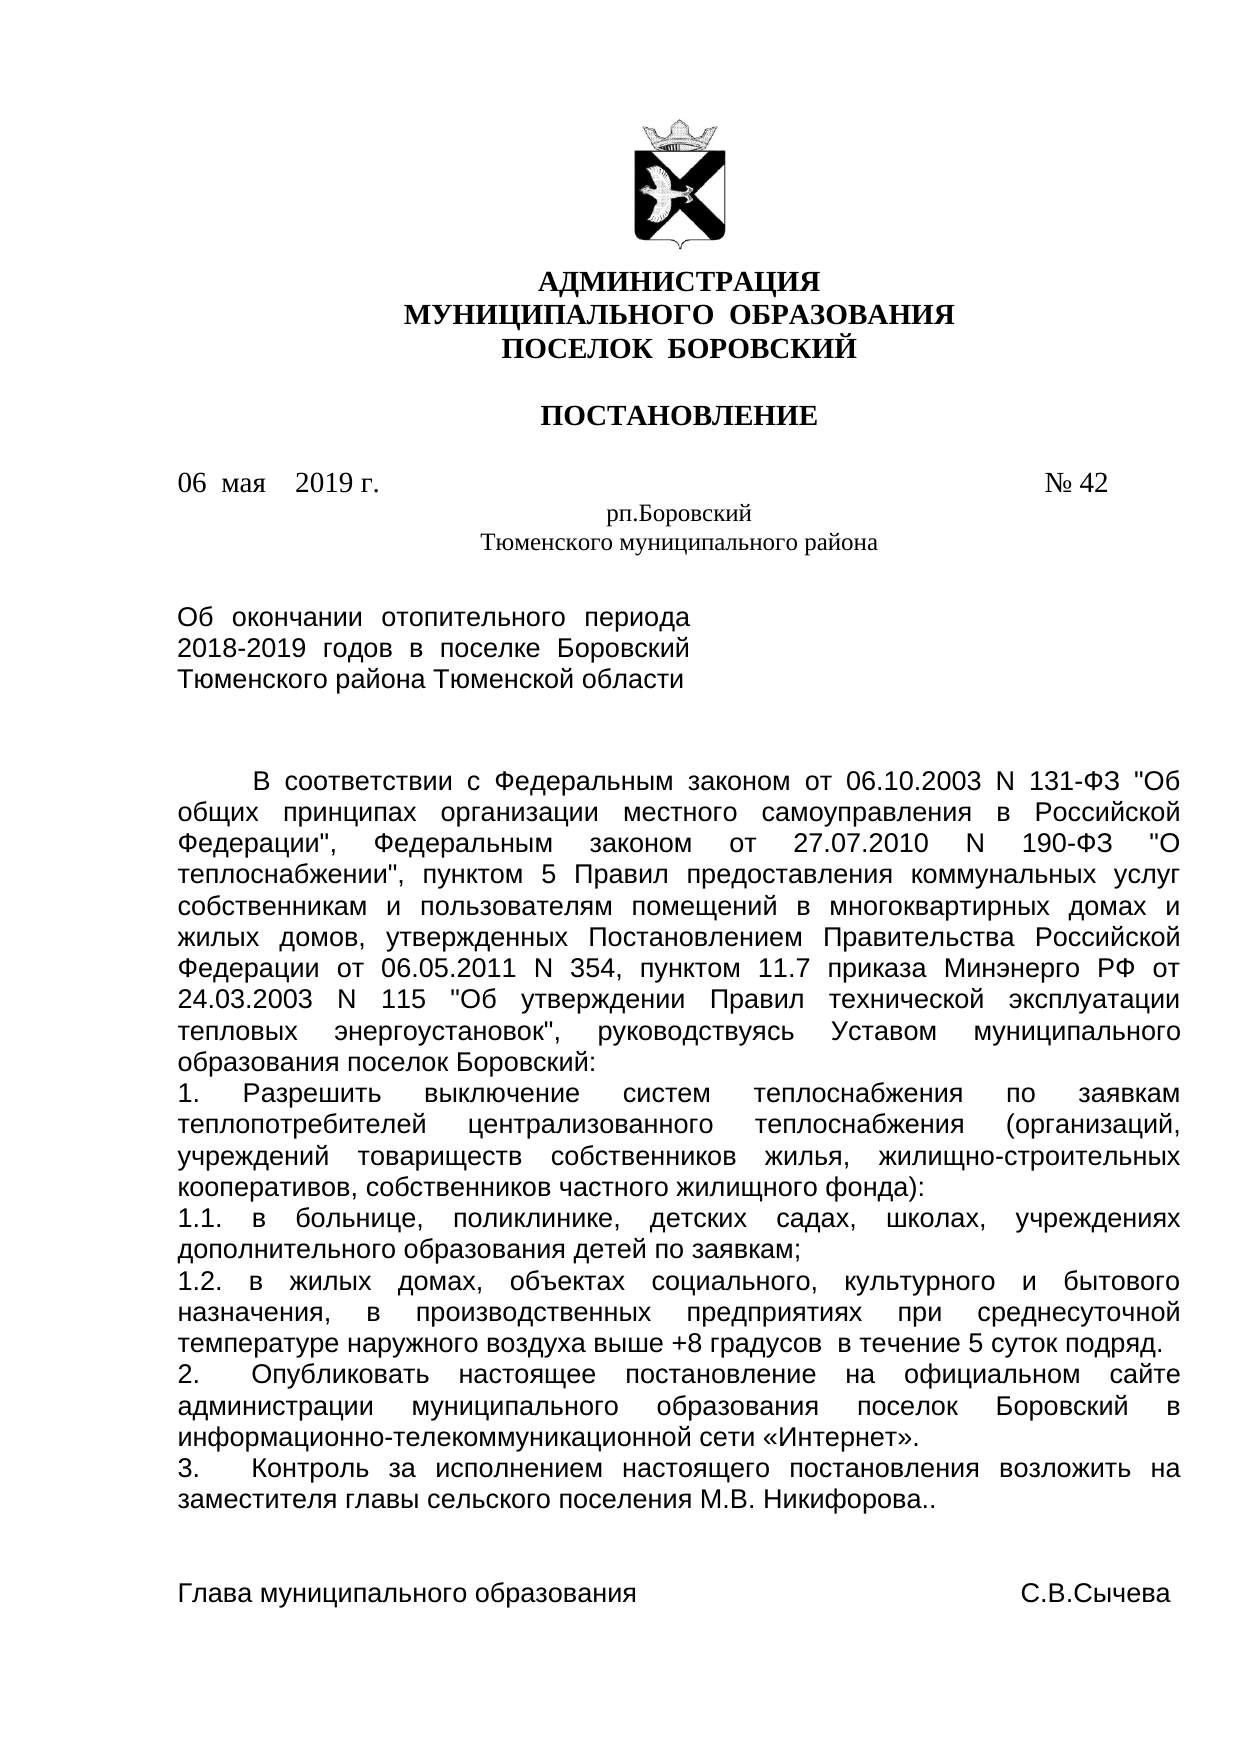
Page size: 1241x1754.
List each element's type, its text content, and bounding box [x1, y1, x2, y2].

text ПОСТАНОВЛЕНИЕ [177, 398, 1181, 431]
list Опубликовать настоящее постановление на официальном сайте администрации муниципального образования поселок Боровский в информационно-телекоммуникационной сети «Интернет». [177, 1358, 1181, 1452]
text 1. Разрешить выключение систем теплоснабжения по заявкам теплопотребителей централизованного теплоснабжения (организаций, учреждений товариществ собственников жилья, жилищно-строительных кооперативов, собственников частного жилищного фонда): [177, 1077, 1181, 1202]
text рп.Боровский [177, 498, 1181, 527]
list Контроль за исполнением настоящего постановления возложить на заместителя главы сельского поселения М.В. Никифорова.. [177, 1452, 1181, 1514]
text 1.2. в жилых домах, объектах социального, культурного и бытового назначения, в производственных предприятиях при среднесуточной температуре наружного воздуха выше +8 градусов в течение 5 суток подряд. [177, 1264, 1181, 1358]
text В соответствии с Федеральным законом от 06.10.2003 N 131-ФЗ "Об общих принципах организации местного самоуправления в Российской Федерации", Федеральным законом от 27.07.2010 N 190-ФЗ "О теплоснабжении", пунктом 5 Правил предоставления коммунальных услуг собственникам и пользователям помещений в многоквартирных домах и жилых домов, утвержденных Постановлением Правительства Российской Федерации от 06.05.2011 N 354, пунктом 11.7 приказа Минэнерго РФ от 24.03.2003 N 115 "Об утверждении Правил технической эксплуатации тепловых энергоустановок", руководствуясь Уставом муниципального образования поселок Боровский: [177, 764, 1181, 1077]
subtitle АДМИНИСТРАЦИЯ [177, 264, 1181, 297]
text Муниципального образования [177, 297, 1181, 331]
text Тюменского муниципального района [177, 527, 1181, 556]
text поселок Боровский [177, 331, 1181, 364]
text 1.1. в больнице, поликлинике, детских садах, школах, учреждениях дополнительного образования детей по заявкам; [177, 1202, 1181, 1264]
text 06 мая 2019 г. № 42 [177, 465, 1181, 498]
text Глава муниципального образования С.В.Сычева [177, 1577, 1181, 1608]
picture [632, 118, 727, 250]
